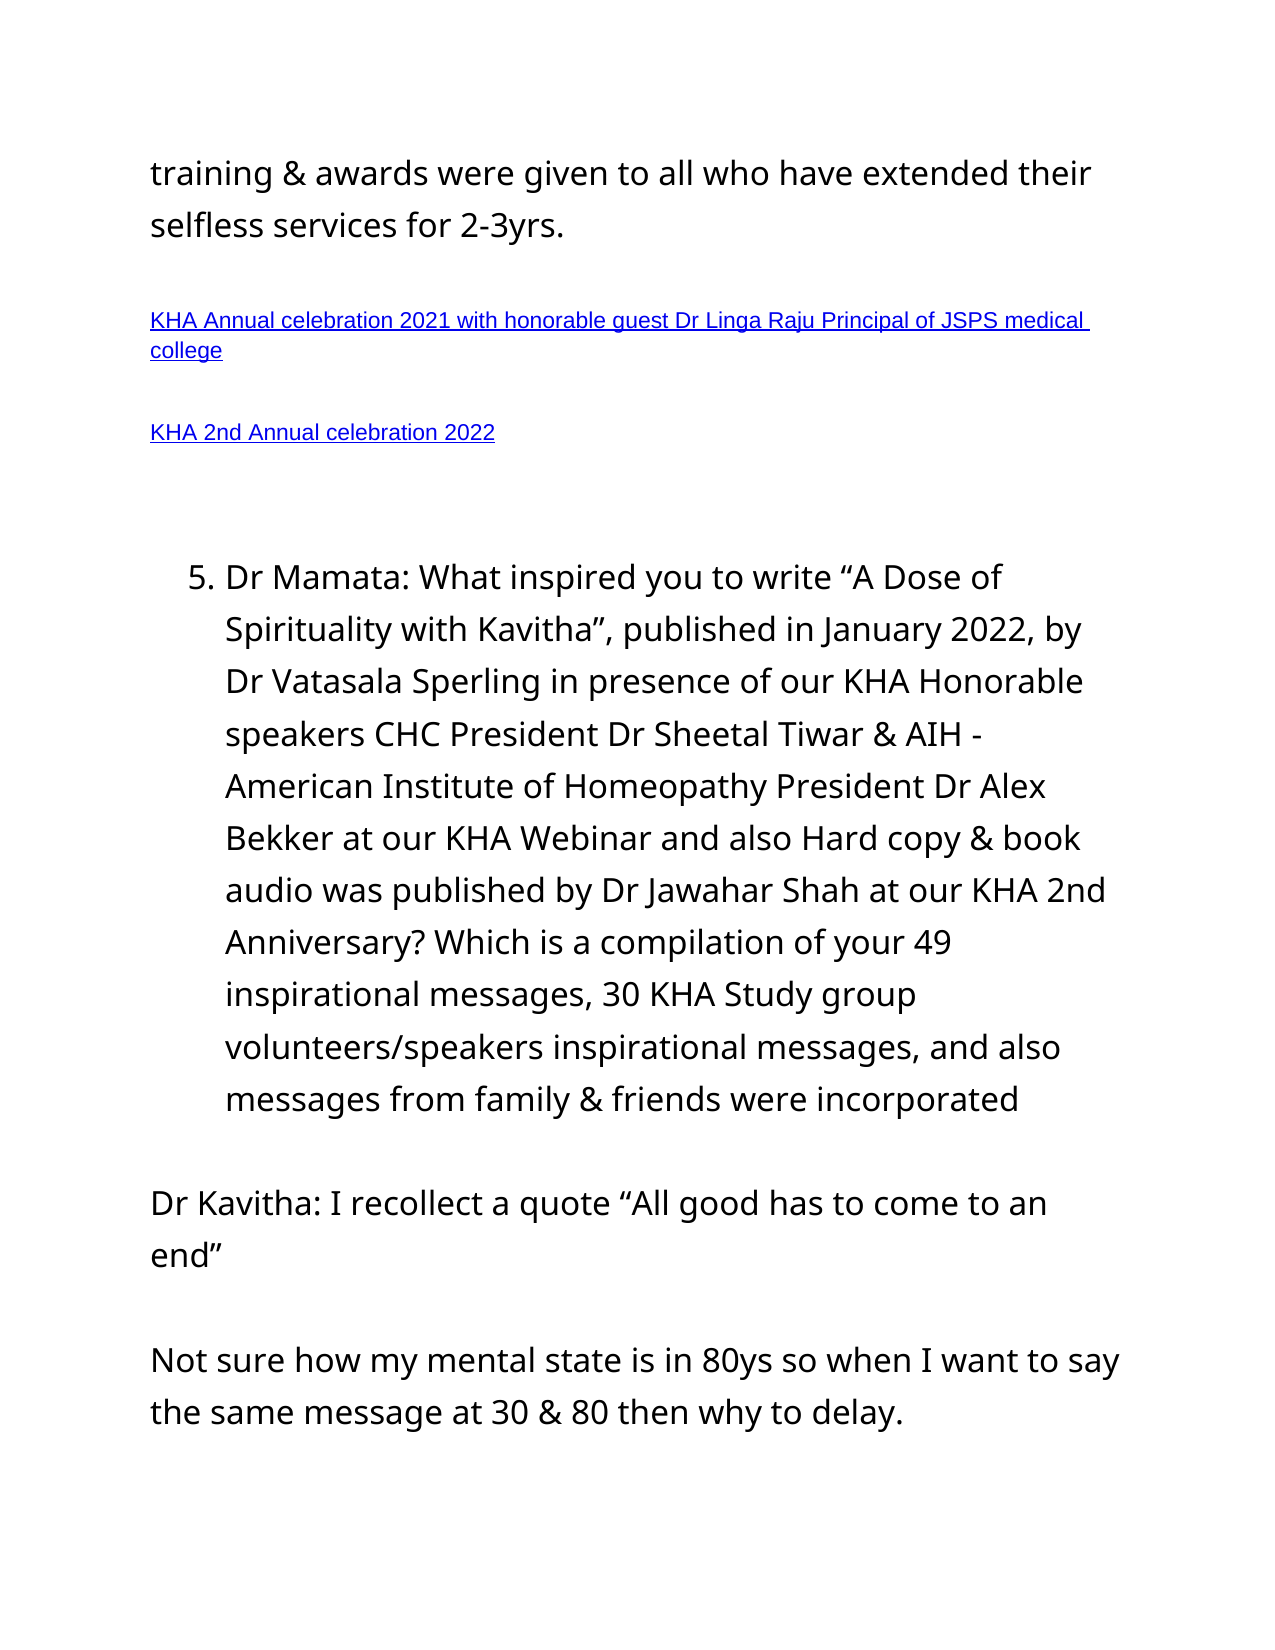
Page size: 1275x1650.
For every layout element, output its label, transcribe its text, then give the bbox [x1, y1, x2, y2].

text KHA 2nd Annual celebration 2022 [150, 419, 1125, 446]
text Not sure how my mental state is in 80ys so when I want to say the same message at 30 & 80 then why to delay. [150, 1337, 1125, 1434]
text KHA Annual celebration 2021 with honorable guest Dr Linga Raju Principal of JSPS medical college [150, 307, 1125, 363]
list Dr Mamata: What inspired you to write “A Dose of Spirituality with Kavitha”, published in January 2022, by Dr Vatasala Sperling in presence of our KHA Honorable speakers CHC President Dr Sheetal Tiwar & AIH -American Institute of Homeopathy President Dr Alex Bekker at our KHA Webinar and also Hard copy & book audio was published by Dr Jawahar Shah at our KHA 2nd Anniversary? Which is a compilation of your 49 inspirational messages, 30 KHA Study group volunteers/speakers inspirational messages, and also messages from family & friends were incorporated [187, 554, 1125, 1121]
text Dr Kavitha: I recollect a quote “All good has to come to an end” [150, 1180, 1125, 1278]
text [150, 150, 1125, 248]
